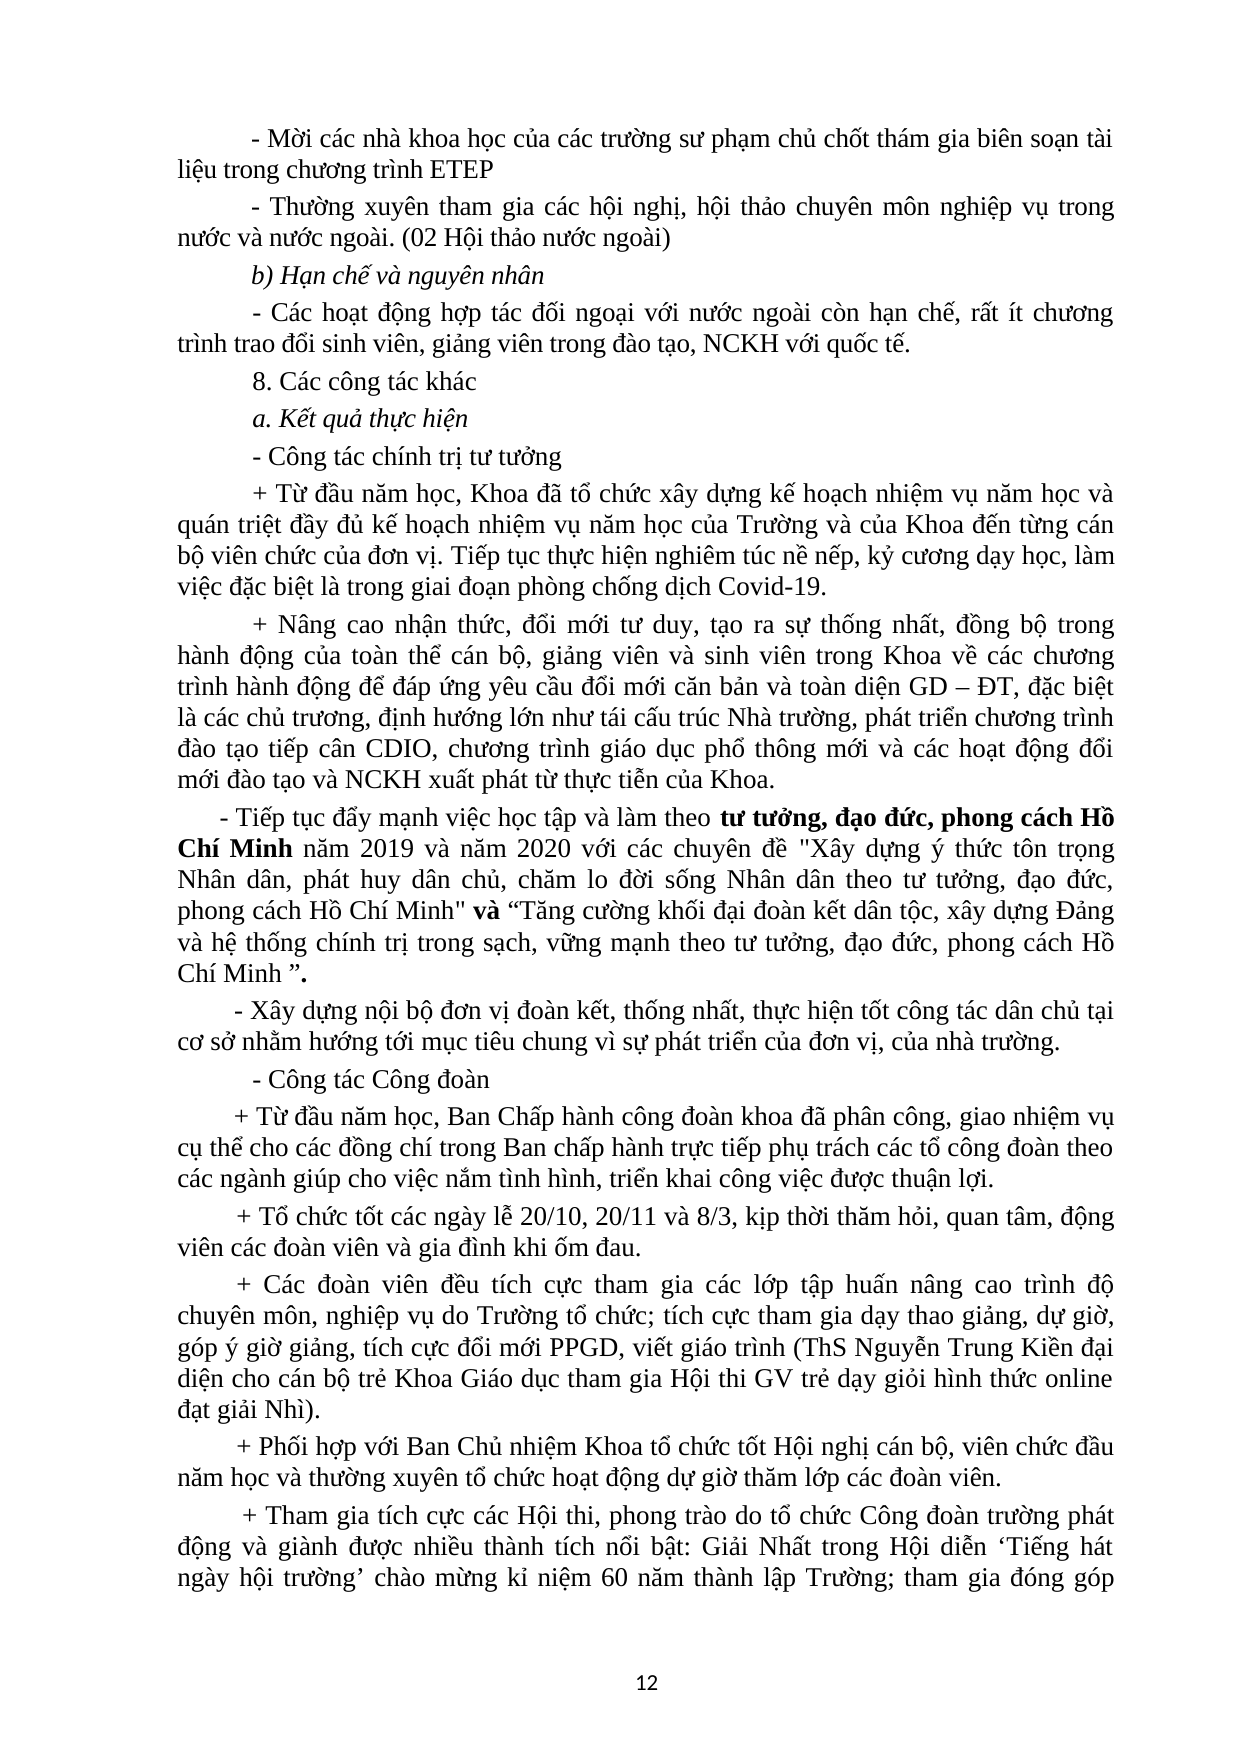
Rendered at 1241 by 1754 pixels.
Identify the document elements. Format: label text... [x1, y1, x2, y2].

subtitle - Tiếp tục đẩy mạnh việc học tập và làm theo tư tưởng, đạo đức, phong cách Hồ Chí Minh năm 2019 và năm 2020 với các chuyên đề "Xây dựng ý thức tôn trọng Nhân dân, phát huy dân chủ, chăm lo đời sống Nhân dân theo tư tưởng, đạo đức, phong cách Hồ Chí Minh" và “Tăng cường khối đại đoàn kết dân tộc, xây dựng Đảng và hệ thống chính trị trong sạch, vững mạnh theo tư tưởng, đạo đức, phong cách Hồ Chí Minh ”. [177, 894, 1116, 988]
text - Thường xuyên tham gia các hội nghị, hội thảo chuyên môn nghiệp vụ trong nước và nước ngoài. (02 Hội thảo nước ngoài) [177, 190, 1116, 253]
text + Tổ chức tốt các ngày lễ 20/10, 20/11 và 8/3, kịp thời thăm hỏi, quan tâm, động viên các đoàn viên và gia đình khi ốm đau. [177, 1200, 1116, 1262]
text - Công tác Công đoàn [177, 1063, 1116, 1094]
subtitle - Tiếp tục đẩy mạnh việc học tập và làm theo tư tưởng, đạo đức, phong cách Hồ Chí Minh năm 2019 và năm 2020 với các chuyên đề "Xây dựng ý thức tôn trọng Nhân dân, phát huy dân chủ, chăm lo đời sống Nhân dân theo tư tưởng, đạo đức, phong cách Hồ Chí Minh" và “Tăng cường khối đại đoàn kết dân tộc, xây dựng Đảng và hệ thống chính trị trong sạch, vững mạnh theo tư tưởng, đạo đức, phong cách Hồ Chí Minh ”. [177, 801, 810, 863]
text + Từ đầu năm học, Ban Chấp hành công đoàn khoa đã phân công, giao nhiệm vụ cụ thể cho các đồng chí trong Ban chấp hành trực tiếp phụ trách các tổ công đoàn theo các ngành giúp cho việc nắm tình hình, triển khai công việc được thuận lợi. [177, 1100, 1116, 1193]
text + Từ đầu năm học, Khoa đã tổ chức xây dựng kế hoạch nhiệm vụ năm học và quán triệt đầy đủ kế hoạch nhiệm vụ năm học của Trường và của Khoa đến từng cán bộ viên chức của đơn vị. Tiếp tục thực hiện nghiêm túc nề nếp, kỷ cương dạy học, làm việc đặc biệt là trong giai đoạn phòng chống dịch Covid-19. [177, 477, 1116, 602]
text - Xây dựng nội bộ đơn vị đoàn kết, thống nhất, thực hiện tốt công tác dân chủ tại cơ sở nhằm hướng tới mục tiêu chung vì sự phát triển của đơn vị, của nhà trường. [177, 994, 1116, 1056]
text - Công tác chính trị tư tưởng [177, 440, 1116, 471]
text + Các đoàn viên đều tích cực tham gia các lớp tập huấn nâng cao trình độ chuyên môn, nghiệp vụ do Trường tổ chức; tích cực tham gia dạy thao giảng, dự giờ, góp ý giờ giảng, tích cực đổi mới PPGD, viết giáo trình (ThS Nguyễn Trung Kiền đại diện cho cán bộ trẻ Khoa Giáo dục tham gia Hội thi GV trẻ dạy giỏi hình thức online đạt giải Nhì). [177, 1268, 1116, 1424]
text b) Hạn chế và nguyên nhân [177, 259, 1116, 290]
text - Mời các nhà khoa học của các trường sư phạm chủ chốt thám gia biên soạn tài liệu trong chương trình ETEP [177, 122, 1116, 184]
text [177, 1499, 1116, 1592]
text + Phối hợp với Ban Chủ nhiệm Khoa tổ chức tốt Hội nghị cán bộ, viên chức đầu năm học và thường xuyên tổ chức hoạt động dự giờ thăm lớp các đoàn viên. [177, 1430, 1116, 1493]
text + Nâng cao nhận thức, đổi mới tư duy, tạo ra sự thống nhất, đồng bộ trong hành động của toàn thể cán bộ, giảng viên và sinh viên trong Khoa về các chương trình hành động để đáp ứng yêu cầu đổi mới căn bản và toàn diện GD – ĐT, đặc biệt là các chủ trương, định hướng lớn như tái cấu trúc Nhà trường, phát triển chương trình đào tạo tiếp cân CDIO, chương trình giáo dục phổ thông mới và các hoạt động đổi mới đào tạo và NCKH xuất phát từ thực tiễn của Khoa. [177, 608, 1116, 795]
text 8. Các công tác khác [177, 365, 1116, 396]
text - Các hoạt động hợp tác đối ngoại với nước ngoài còn hạn chế, rất ít chương trình trao đổi sinh viên, giảng viên trong đào tạo, NCKH với quốc tế. [177, 296, 1116, 359]
text a. Kết quả thực hiện [177, 402, 1116, 433]
